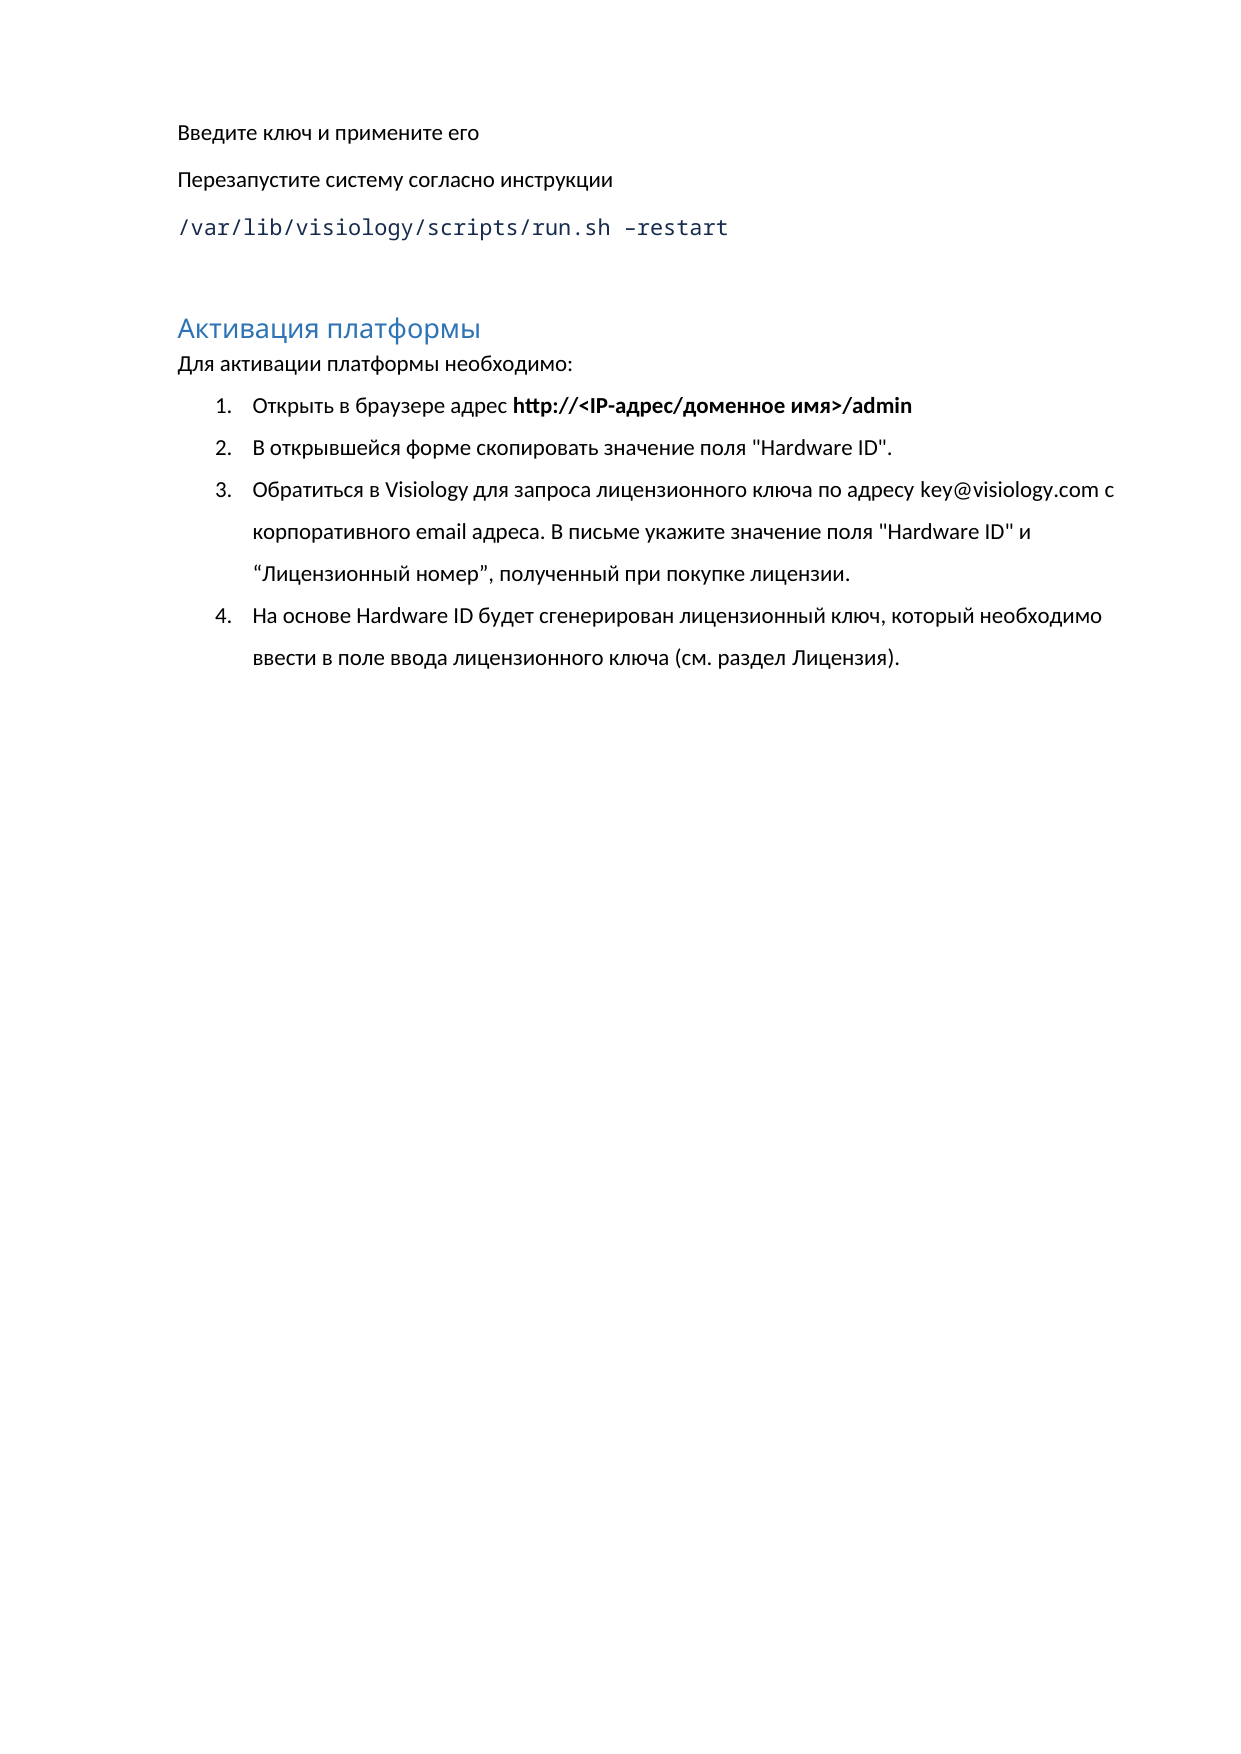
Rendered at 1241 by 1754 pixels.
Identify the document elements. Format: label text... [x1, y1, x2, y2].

list В открывшейся форме скопировать значение поля "Hardware ID". [215, 433, 1152, 461]
text Перезапустите систему согласно инструкции [177, 165, 1152, 193]
list На основе Hardware ID будет сгенерирован лицензионный ключ, который необходимо ввести в поле ввода лицензионного ключа (см. раздел Лицензия). [215, 601, 1152, 671]
list Обратиться в Visiology для запроса лицензионного ключа по адресу key@visiology.com с корпоративного email адреса. В письме укажите значение поля "Hardware ID" и “Лицензионный номер”, полученный при покупке лицензии. [215, 475, 1152, 587]
text Для активации платформы необходимо: [177, 349, 1152, 377]
list Открыть в браузере адрес http://<IP-адрес/доменное имя>/admin [215, 391, 1152, 419]
text Введите ключ и примените его [177, 118, 1152, 146]
subtitle Активация платформы [177, 309, 1152, 346]
text /var/lib/visiology/scripts/run.sh –restart [177, 212, 1152, 242]
